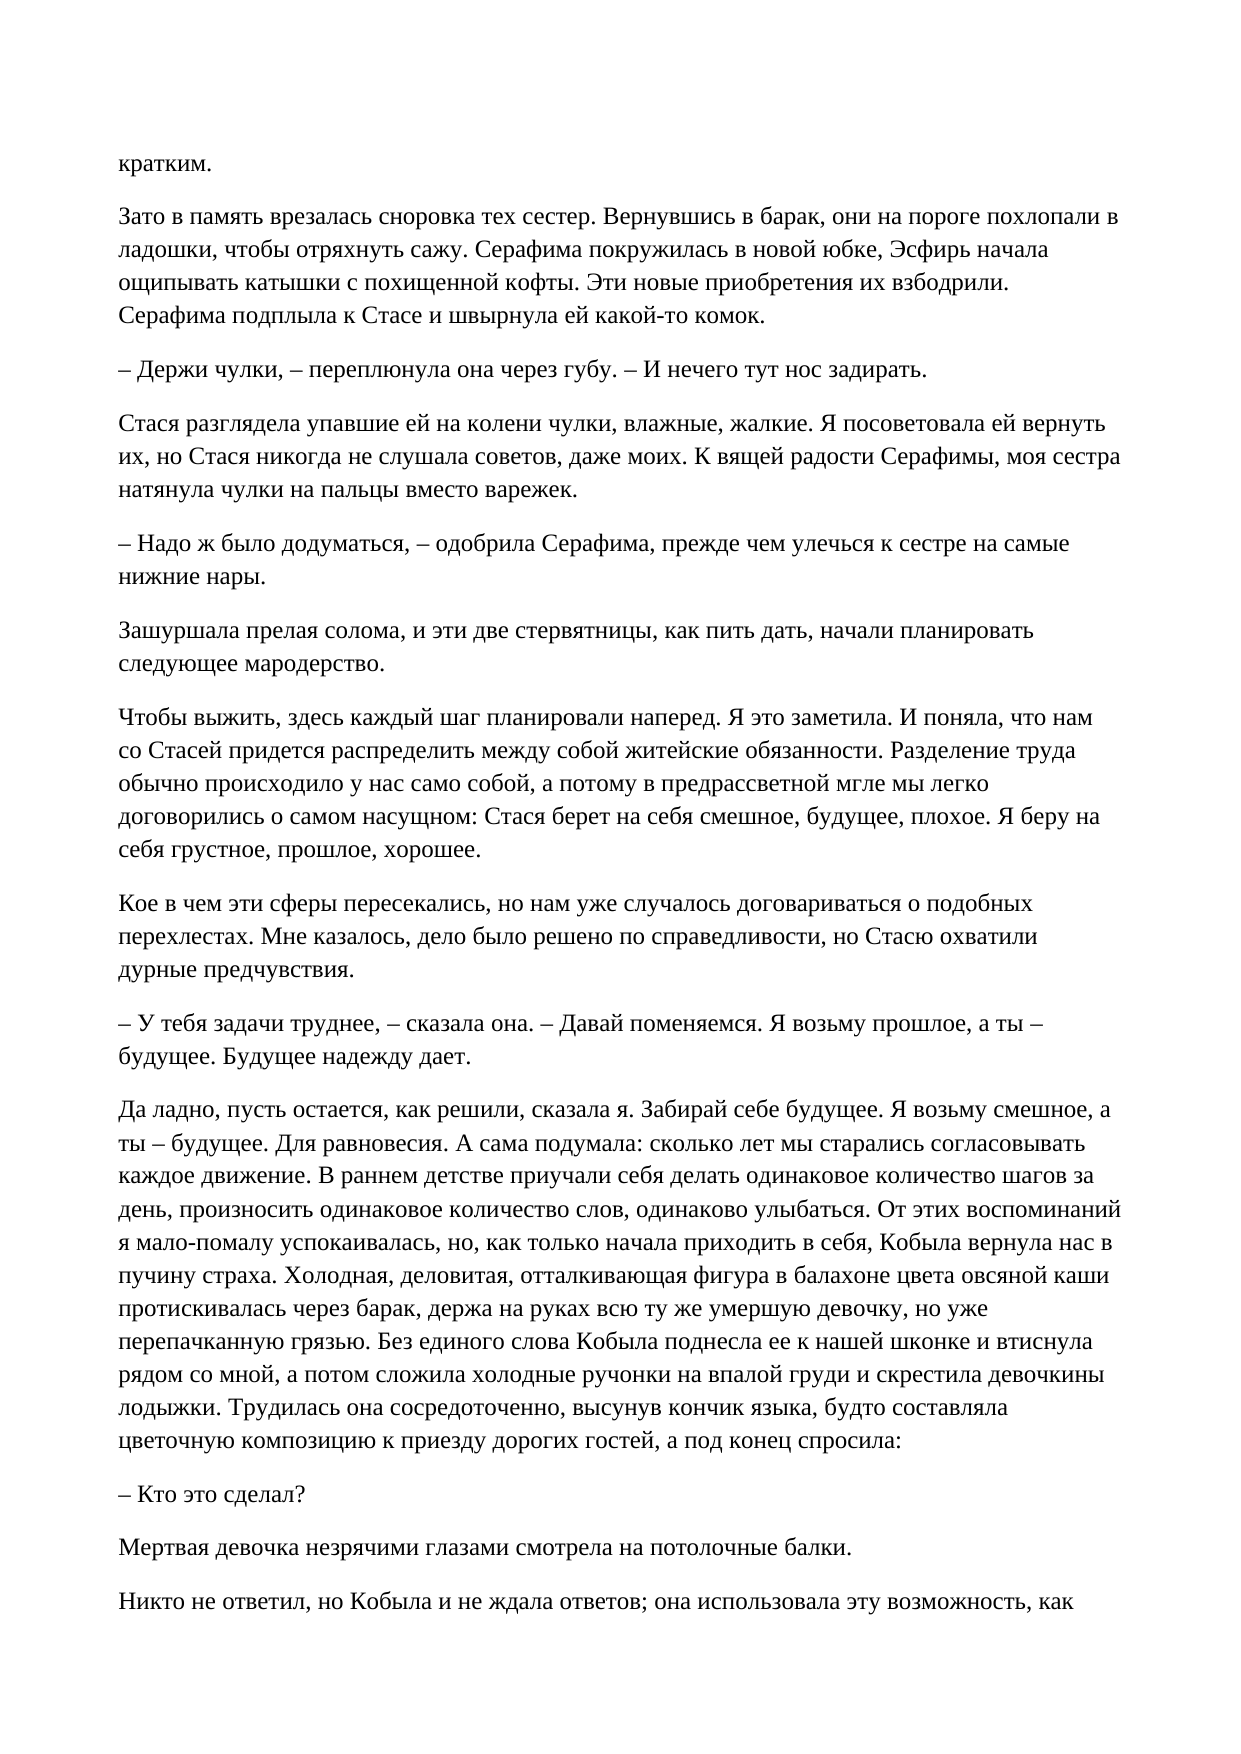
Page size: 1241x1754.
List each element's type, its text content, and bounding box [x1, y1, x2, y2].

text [118, 1586, 1122, 1615]
text Зато в память врезалась сноровка тех сестер. Вернувшись в барак, они на пороге похлопали в ладошки, чтобы отряхнуть сажу. Серафима покружилась в новой юбке, Эсфирь начала ощипывать катышки с похищенной кофты. Эти новые приобретения их взбодрили. Серафима подплыла к Стасе и швырнула ей какой-то комок. [118, 201, 1122, 329]
text Зашуршала прелая солома, и эти две стервятницы, как пить дать, начали планировать следующее мародерство. [118, 615, 1122, 677]
text Чтобы выжить, здесь каждый шаг планировали наперед. Я это заметила. И поняла, что нам со Стасей придется распределить между собой житейские обязанности. Разделение труда обычно происходило у нас само собой, а потому в предрассветной мгле мы легко договорились о самом насущном: Стася берет на себя смешное, будущее, плохое. Я беру на себя грустное, прошлое, хорошее. [118, 702, 1122, 863]
text – Держи чулки, – переплюнула она через губу. – И нечего тут нос задирать. [118, 354, 1122, 383]
text Да ладно, пусть остается, как решили, сказала я. Забирай себе будущее. Я возьму смешное, а ты – будущее. Для равновесия. А сама подумала: сколько лет мы старались согласовывать каждое движение. В раннем детстве приучали себя делать одинаковое количество шагов за день, произносить одинаковое количество слов, одинаково улыбаться. От этих воспоминаний я мало-помалу успокаивалась, но, как только начала приходить в себя, Кобыла вернула нас в пучину страха. Холодная, деловитая, отталкивающая фигура в балахоне цвета овсяной каши протискивалась через барак, держа на руках всю ту же умершую девочку, но уже перепачканную грязью. Без единого слова Кобыла поднесла ее к нашей шконке и втиснула рядом со мной, а потом сложила холодные ручонки на впалой груди и скрестила девочкины лодыжки. Трудилась она сосредоточенно, высунув кончик языка, будто составляла цветочную композицию к приезду дорогих гостей, а под конец спросила: [118, 1094, 1122, 1453]
text – У тебя задачи труднее, – сказала она. – Давай поменяемся. Я возьму прошлое, а ты – будущее. Будущее надежду дает. [118, 1008, 1122, 1069]
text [118, 148, 1122, 176]
text – Надо ж было додуматься, – одобрила Серафима, прежде чем улечься к сестре на самые нижние нары. [118, 528, 1122, 590]
text Мертвая девочка незрячими глазами смотрела на потолочные балки. [118, 1532, 1122, 1561]
text Кое в чем эти сферы пересекались, но нам уже случалось договариваться о подобных перехлестах. Мне казалось, дело было решено по справедливости, но Стасю охватили дурные предчувствия. [118, 888, 1122, 983]
text – Кто это сделал? [118, 1479, 1122, 1507]
text Стася разглядела упавшие ей на колени чулки, влажные, жалкие. Я посоветовала ей вернуть их, но Стася никогда не слушала советов, даже моих. К вящей радости Серафимы, моя сестра натянула чулки на пальцы вместо варежек. [118, 408, 1122, 503]
